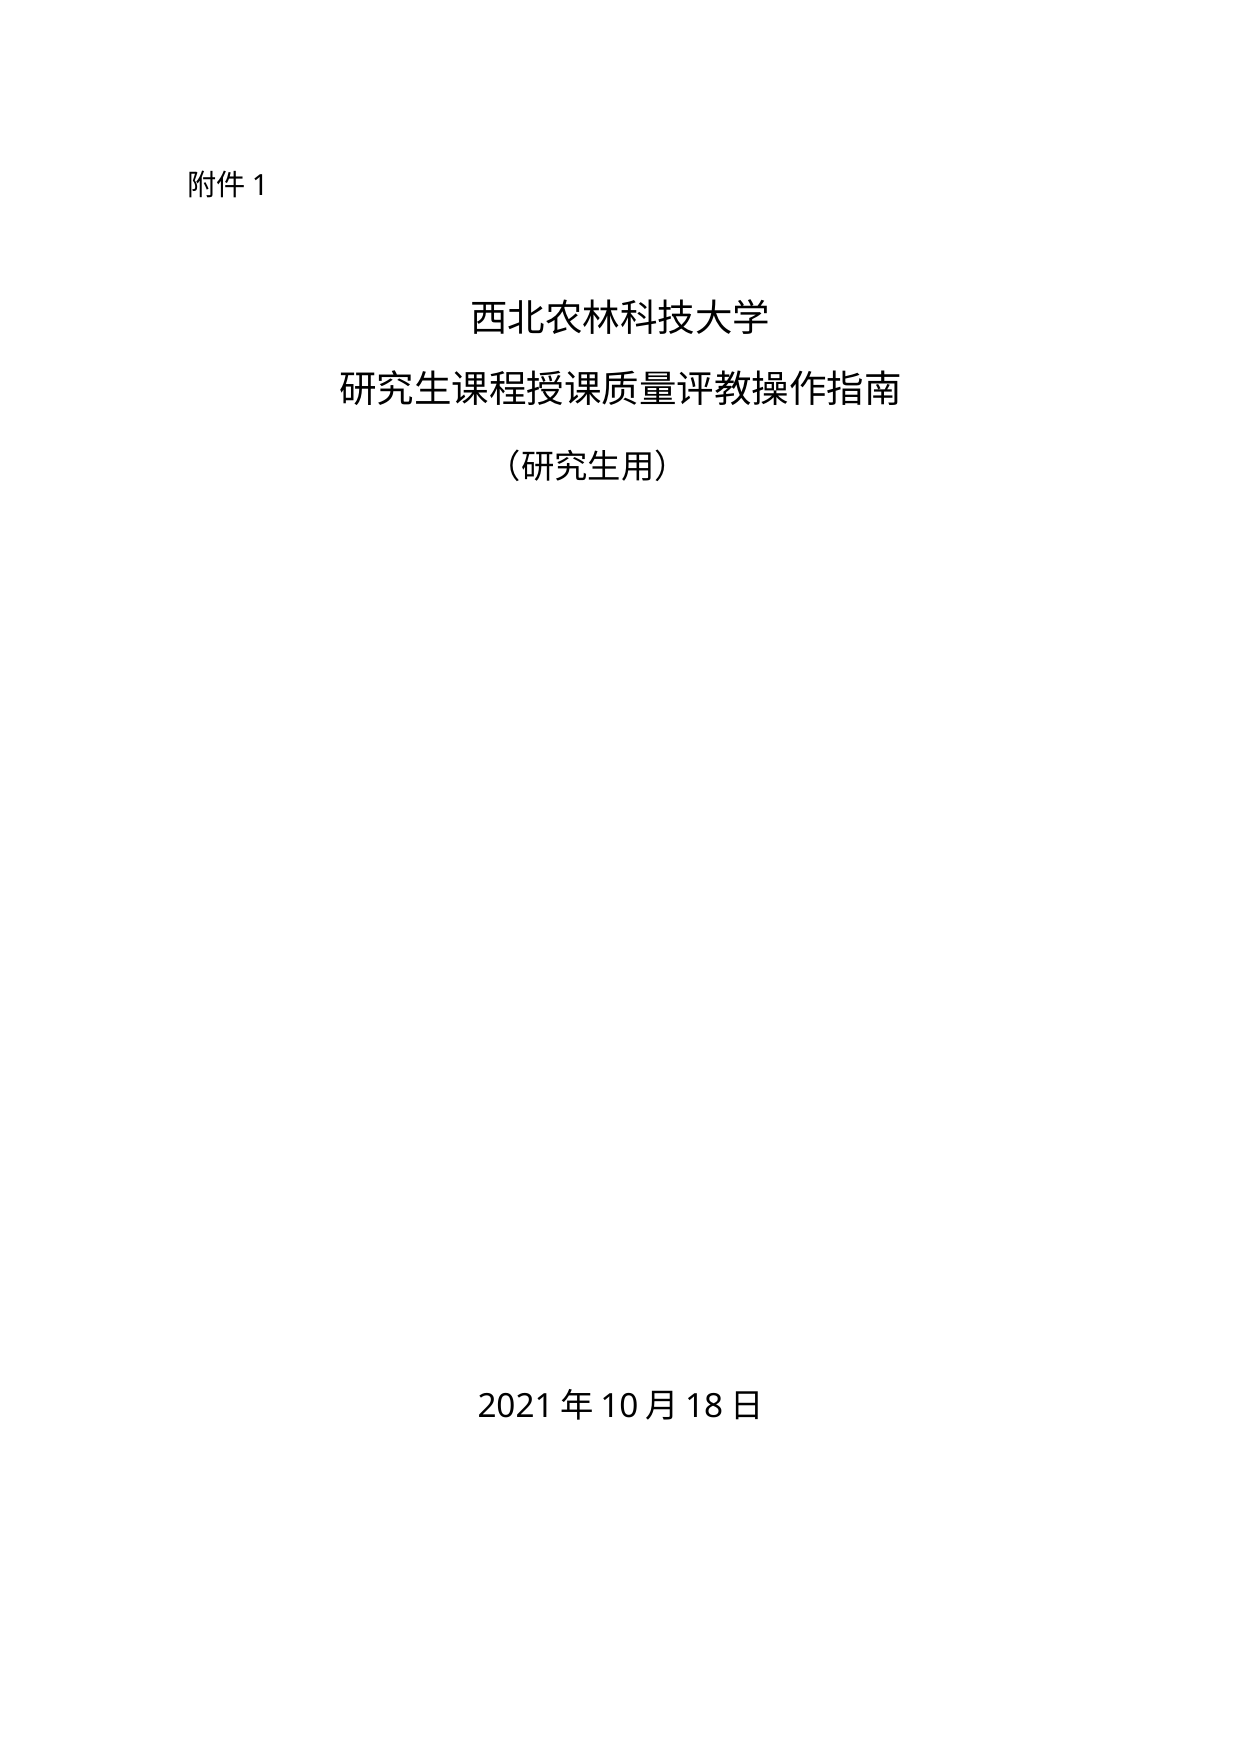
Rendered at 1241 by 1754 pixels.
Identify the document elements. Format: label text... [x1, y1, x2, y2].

title 西北农林科技大学 [187, 288, 1053, 342]
title 研究生课程授课质量评教操作指南 [187, 358, 1053, 413]
title 附件1 [187, 162, 1053, 204]
text （研究生用） [187, 429, 1053, 491]
text 2021年10月18日 [187, 1367, 1053, 1430]
